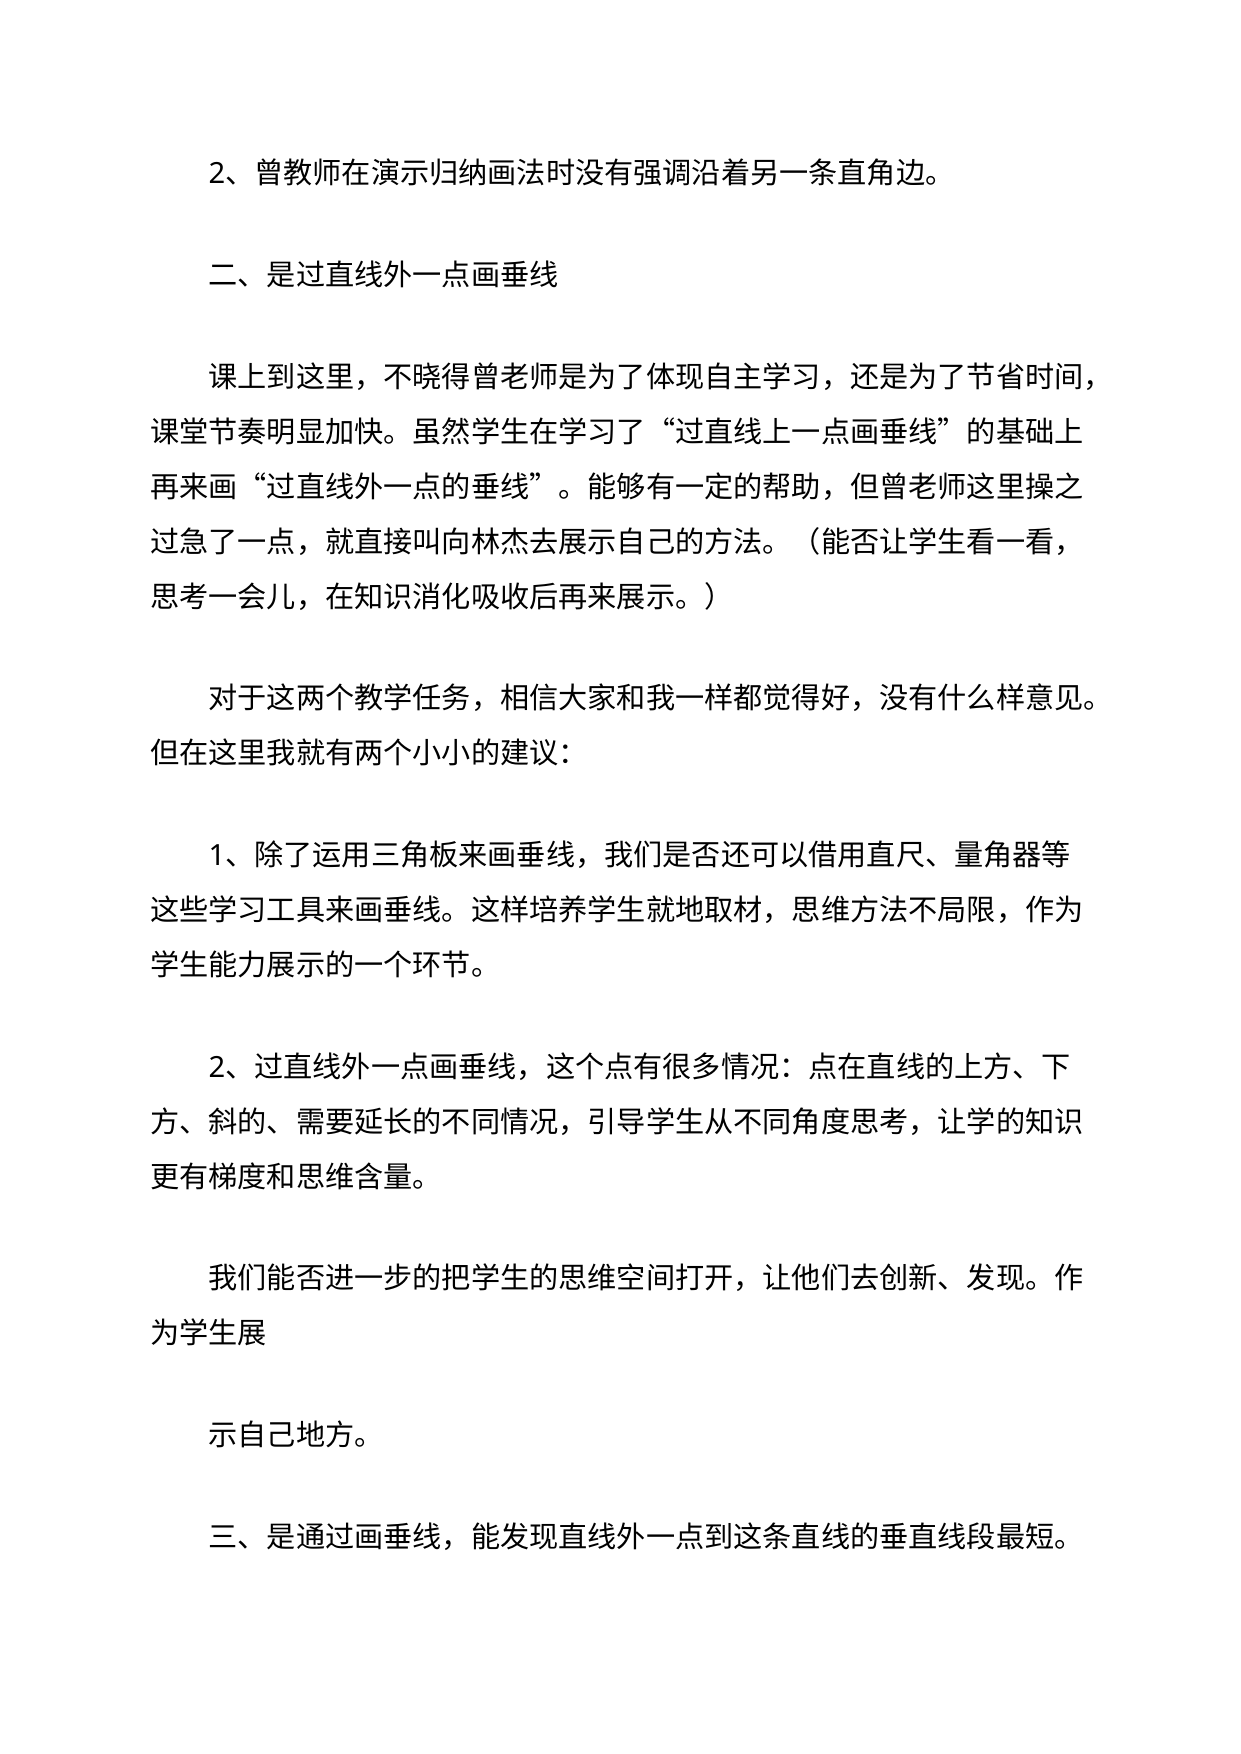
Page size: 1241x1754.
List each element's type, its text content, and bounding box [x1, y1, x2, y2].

text 课上到这里，不晓得曾老师是为了体现自主学习，还是为了节省时间，课堂节奏明显加快。虽然学生在学习了“过直线上一点画垂线”的基础上再来画“过直线外一点的垂线”。能够有一定的帮助，但曾老师这里操之过急了一点，就直接叫向林杰去展示自己的方法。（能否让学生看一看，思考一会儿，在知识消化吸收后再来展示。） [150, 354, 1090, 616]
text 1、除了运用三角板来画垂线，我们是否还可以借用直尺、量角器等这些学习工具来画垂线。这样培养学生就地取材，思维方法不局限，作为学生能力展示的一个环节。 [150, 832, 1090, 984]
text 对于这两个教学任务，相信大家和我一样都觉得好，没有什么样意见。但在这里我就有两个小小的建议： [150, 675, 1090, 772]
text 示自己地方。 [150, 1412, 1090, 1454]
text 我们能否进一步的把学生的思维空间打开，让他们去创新、发现。作为学生展 [150, 1255, 1090, 1352]
text 2、曾教师在演示归纳画法时没有强调沿着另一条直角边。 [150, 150, 1090, 192]
text 2、过直线外一点画垂线，这个点有很多情况：点在直线的上方、下方、斜的、需要延长的不同情况，引导学生从不同角度思考，让学的知识更有梯度和思维含量。 [150, 1043, 1090, 1196]
text 三、是通过画垂线，能发现直线外一点到这条直线的垂直线段最短。 [150, 1513, 1090, 1556]
text 二、是过直线外一点画垂线 [150, 252, 1090, 294]
